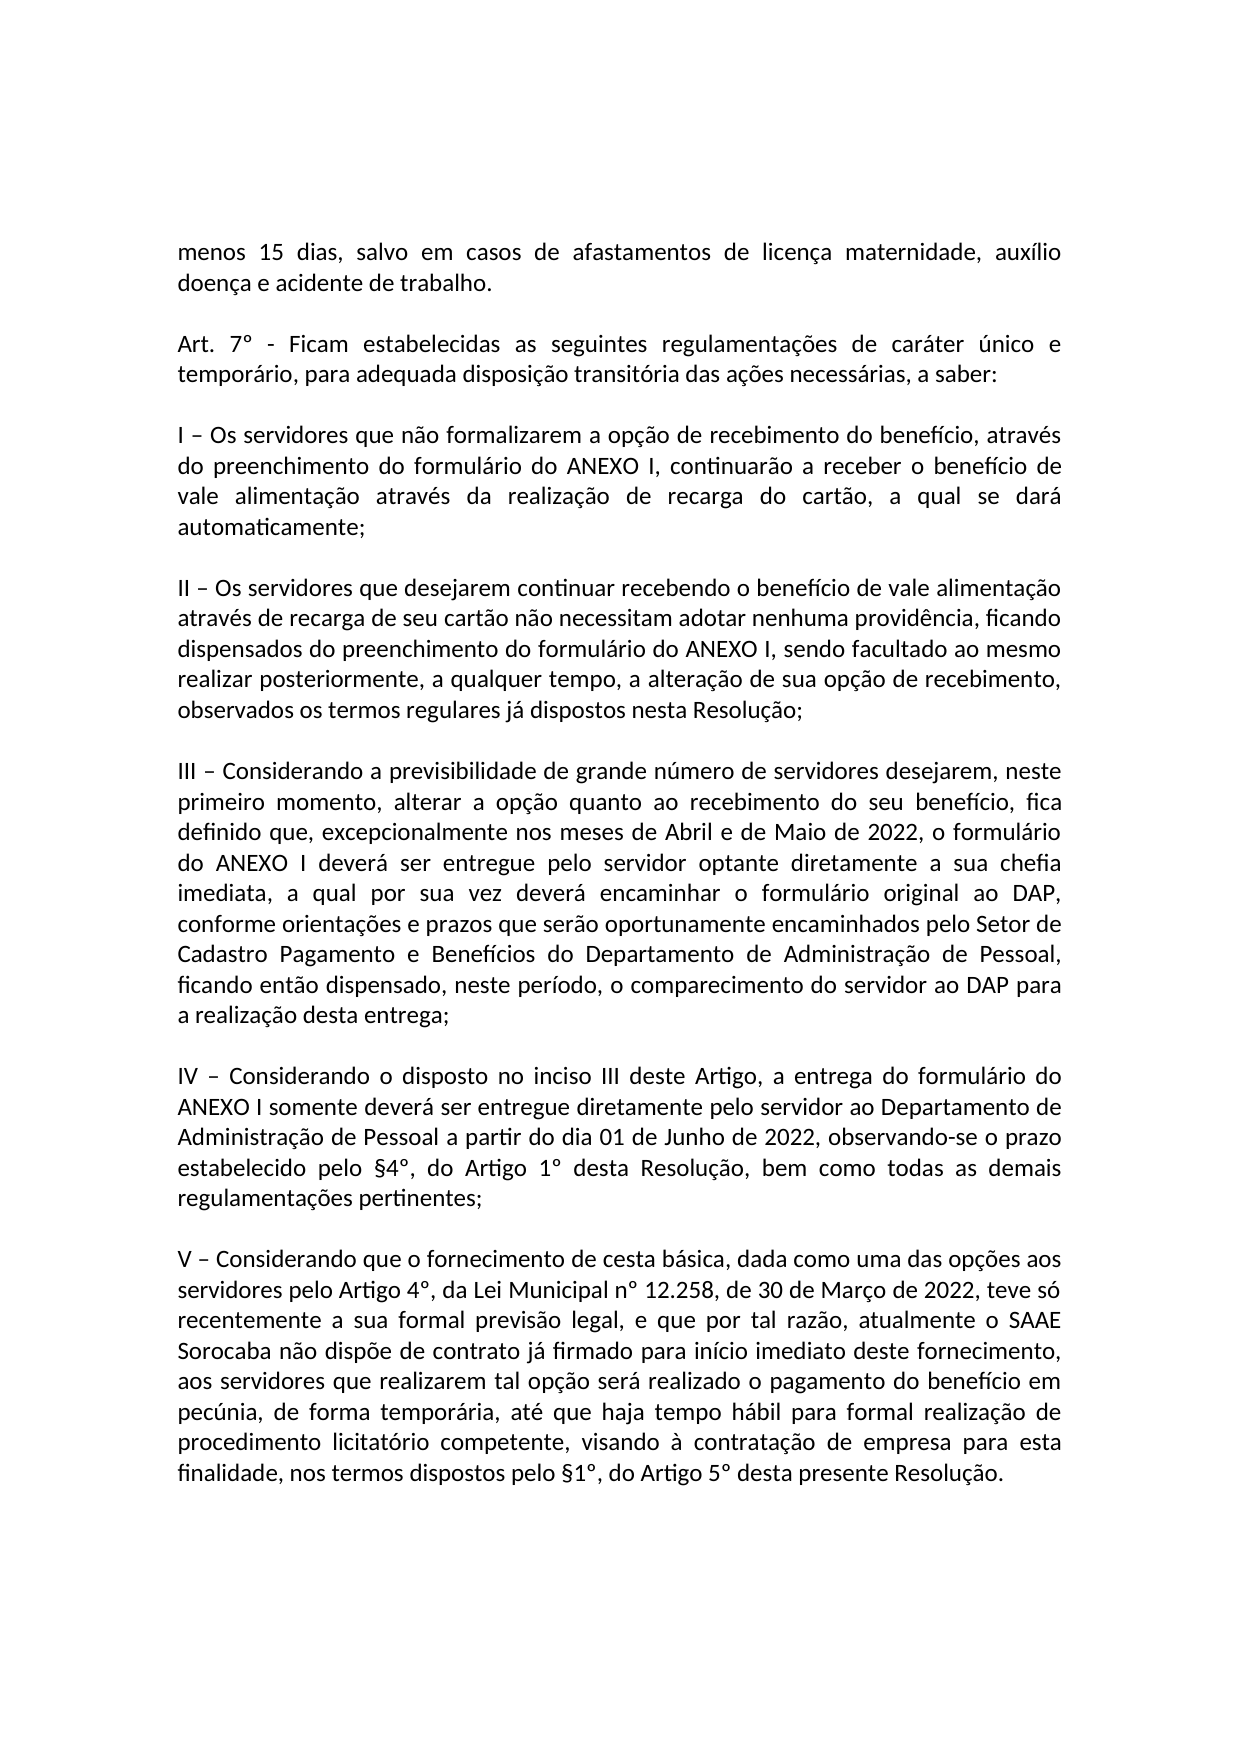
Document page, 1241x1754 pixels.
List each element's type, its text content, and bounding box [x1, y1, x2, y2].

text Art. 7º - Ficam estabelecidas as seguintes regulamentações de caráter único e temporário, para adequada disposição transitória das ações necessárias, a saber: [177, 328, 1063, 389]
text IV – Considerando o disposto no inciso III deste Artigo, a entrega do formulário do ANEXO I somente deverá ser entregue diretamente pelo servidor ao Departamento de Administração de Pessoal a partir do dia 01 de Junho de 2022, observando-se o prazo estabelecido pelo §4º, do Artigo 1º desta Resolução, bem como todas as demais regulamentações pertinentes; [177, 1060, 1063, 1213]
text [177, 236, 1063, 297]
text III – Considerando a previsibilidade de grande número de servidores desejarem, neste primeiro momento, alterar a opção quanto ao recebimento do seu benefício, fica definido que, excepcionalmente nos meses de Abril e de Maio de 2022, o formulário do ANEXO I deverá ser entregue pelo servidor optante diretamente a sua chefia imediata, a qual por sua vez deverá encaminhar o formulário original ao DAP, conforme orientações e prazos que serão oportunamente encaminhados pelo Setor de Cadastro Pagamento e Benefícios do Departamento de Administração de Pessoal, ficando então dispensado, neste período, o comparecimento do servidor ao DAP para a realização desta entrega; [177, 755, 1063, 1030]
text II – Os servidores que desejarem continuar recebendo o benefício de vale alimentação através de recarga de seu cartão não necessitam adotar nenhuma providência, ficando dispensados do preenchimento do formulário do ANEXO I, sendo facultado ao mesmo realizar posteriormente, a qualquer tempo, a alteração de sua opção de recebimento, observados os termos regulares já dispostos nesta Resolução; [177, 572, 1063, 724]
text I – Os servidores que não formalizarem a opção de recebimento do benefício, através do preenchimento do formulário do ANEXO I, continuarão a receber o benefício de vale alimentação através da realização de recarga do cartão, a qual se dará automaticamente; [177, 419, 1063, 541]
text V – Considerando que o fornecimento de cesta básica, dada como uma das opções aos servidores pelo Artigo 4º, da Lei Municipal nº 12.258, de 30 de Março de 2022, teve só recentemente a sua formal previsão legal, e que por tal razão, atualmente o SAAE Sorocaba não dispõe de contrato já firmado para início imediato deste fornecimento, aos servidores que realizarem tal opção será realizado o pagamento do benefício em pecúnia, de forma temporária, até que haja tempo hábil para formal realização de procedimento licitatório competente, visando à contratação de empresa para esta finalidade, nos termos dispostos pelo §1º, do Artigo 5º desta presente Resolução. [177, 1243, 1063, 1488]
